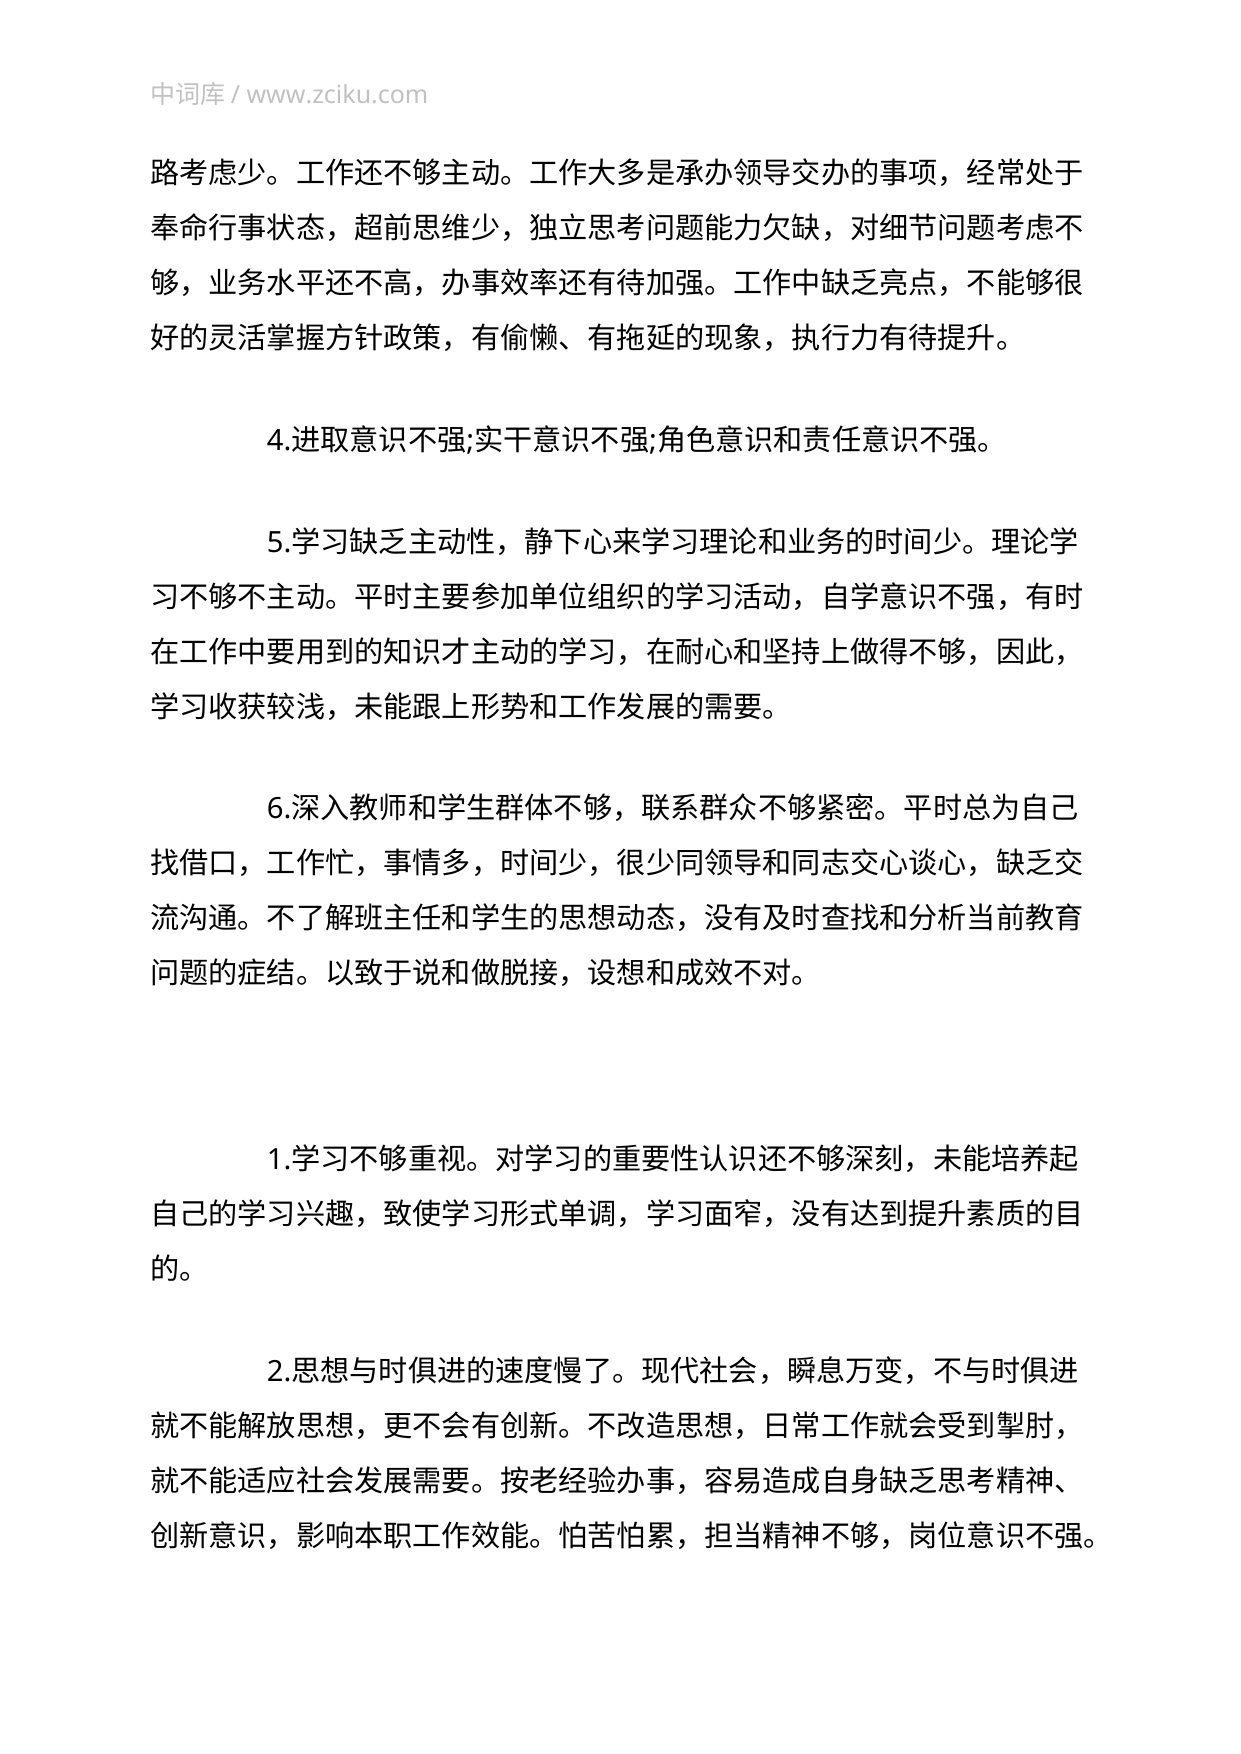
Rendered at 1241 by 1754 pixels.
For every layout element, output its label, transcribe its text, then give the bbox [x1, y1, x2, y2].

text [150, 150, 1090, 357]
text 1.学习不够重视。对学习的重要性认识还不够深刻，未能培养起自己的学习兴趣，致使学习形式单调，学习面窄，没有达到提升素质的目的。 [150, 1136, 1090, 1288]
text 6.深入教师和学生群体不够，联系群众不够紧密。平时总为自己找借口，工作忙，事情多，时间少，很少同领导和同志交心谈心，缺乏交流沟通。不了解班主任和学生的思想动态，没有及时查找和分析当前教育问题的症结。以致于说和做脱接，设想和成效不对。 [150, 785, 1090, 992]
text 5.学习缺乏主动性，静下心来学习理论和业务的时间少。理论学习不够不主动。平时主要参加单位组织的学习活动，自学意识不强，有时在工作中要用到的知识才主动的学习，在耐心和坚持上做得不够，因此，学习收获较浅，未能跟上形势和工作发展的需要。 [150, 518, 1090, 726]
text 2.思想与时俱进的速度慢了。现代社会，瞬息万变，不与时俱进就不能解放思想，更不会有创新。不改造思想，日常工作就会受到掣肘，就不能适应社会发展需要。按老经验办事，容易造成自身缺乏思考精神、创新意识，影响本职工作效能。怕苦怕累，担当精神不够，岗位意识不强。 [150, 1347, 1090, 1554]
text 4.进取意识不强;实干意识不强;角色意识和责任意识不强。 [150, 416, 1090, 459]
